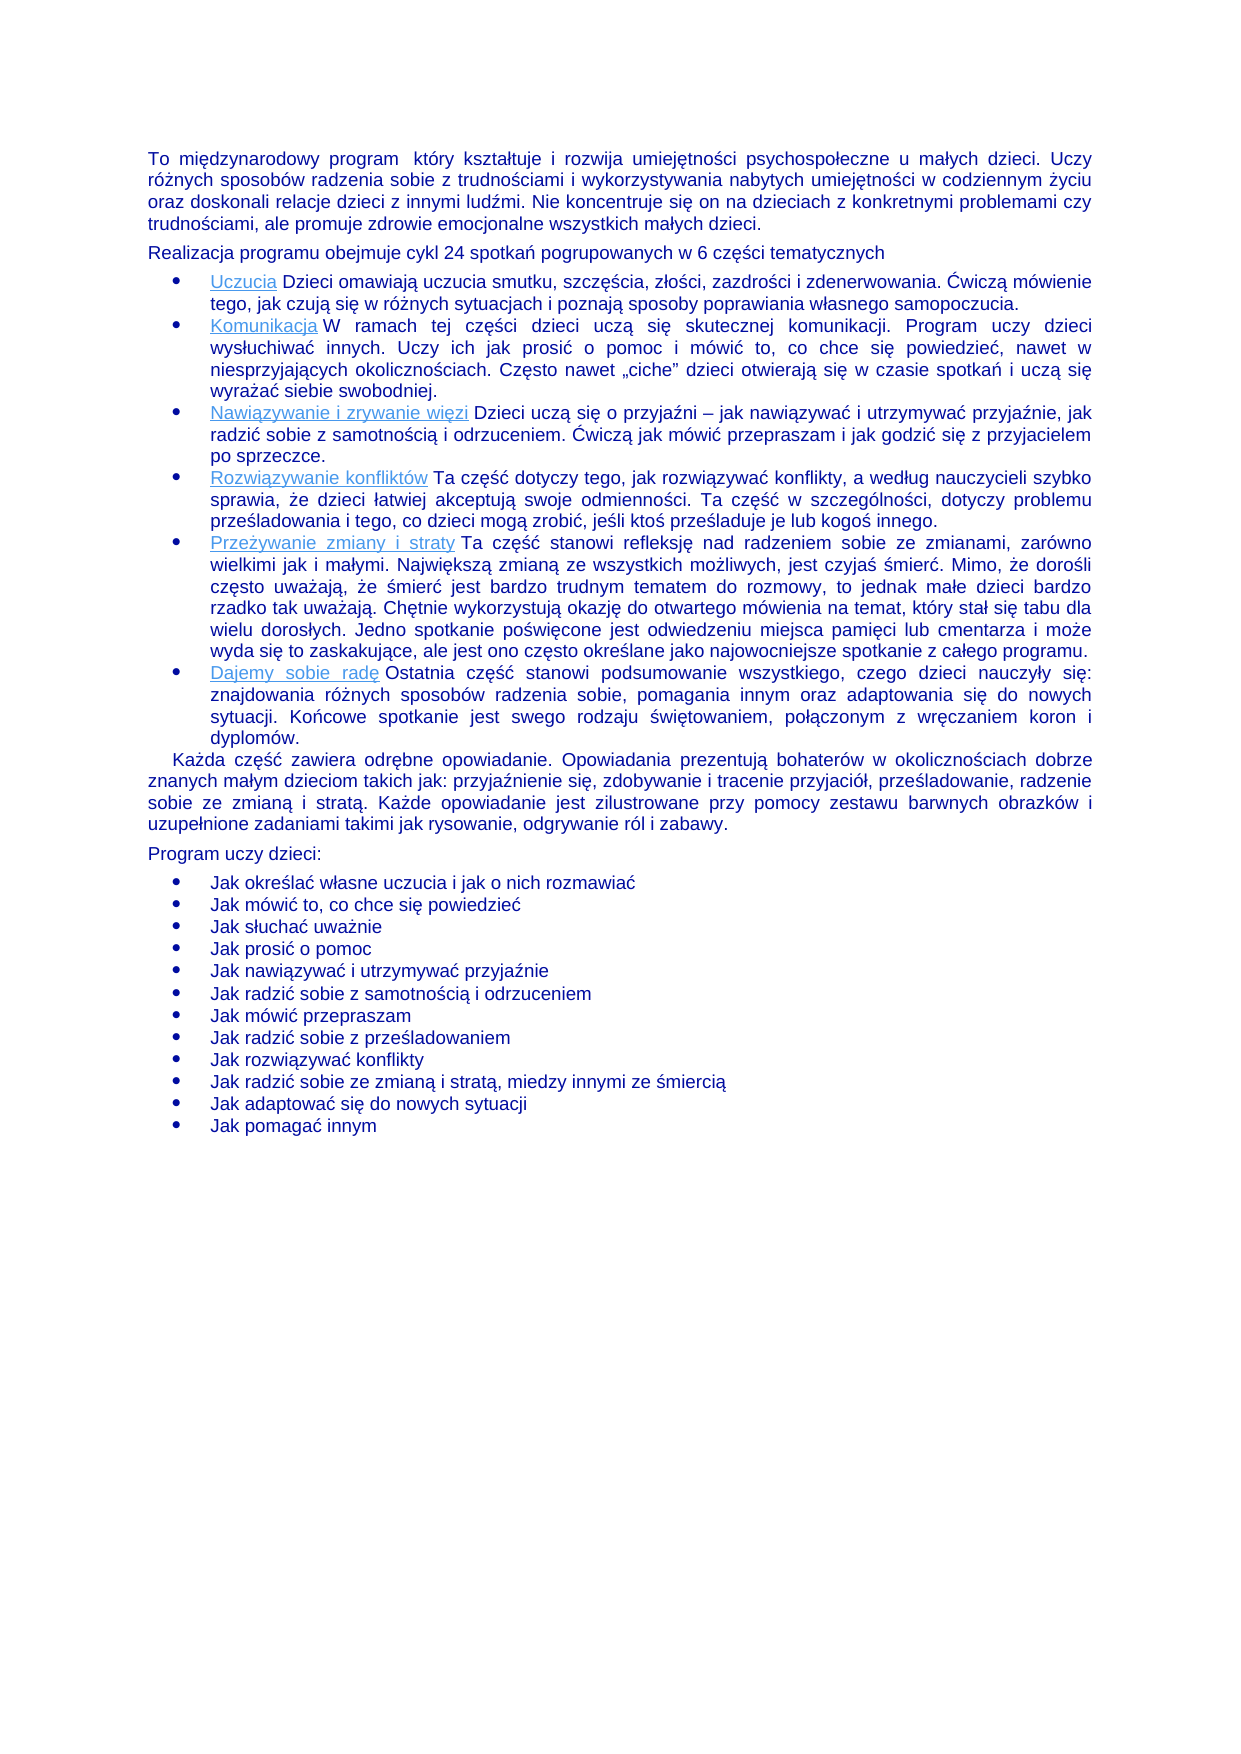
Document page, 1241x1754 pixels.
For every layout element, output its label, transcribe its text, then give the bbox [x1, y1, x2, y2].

list Jak nawiązywać i utrzymywać przyjaźnie [173, 960, 1093, 982]
list Rozwiązywanie konfliktów Ta część dotyczy tego, jak rozwiązywać konflikty, a według nauczycieli szybko sprawia, że dzieci łatwiej akceptują swoje odmienności. Ta część w szczególności, dotyczy problemu prześladowania i tego, co dzieci mogą zrobić, jeśli ktoś prześladuje je lub kogoś innego. [173, 467, 1093, 532]
list Jak radzić sobie z samotnością i odrzuceniem [173, 982, 1093, 1004]
list Jak adaptować się do nowych sytuacji [173, 1093, 1093, 1115]
text To międzynarodowy program który kształtuje i rozwija umiejętności psychospołeczne u małych dzieci. Uczy różnych sposobów radzenia sobie z trudnościami i wykorzystywania nabytych umiejętności w codziennym życiu oraz doskonali relacje dzieci z innymi ludźmi. Nie koncentruje się on na dzieciach z konkretnymi problemami czy trudnościami, ale promuje zdrowie emocjonalne wszystkich małych dzieci. [148, 148, 1093, 234]
list Jak radzić sobie z prześladowaniem [173, 1027, 1093, 1049]
list Jak pomagać innym [173, 1115, 1093, 1137]
list Jak mówić to, co chce się powiedzieć [173, 894, 1093, 916]
list Jak określać własne uczucia i jak o nich rozmawiać [173, 872, 1093, 894]
list Jak mówić przepraszam [173, 1004, 1093, 1027]
list Komunikacja W ramach tej części dzieci uczą się skutecznej komunikacji. Program uczy dzieci wysłuchiwać innych. Uczy ich jak prosić o pomoc i mówić to, co chce się powiedzieć, nawet w niesprzyjających okolicznościach. Często nawet „ciche” dzieci otwierają się w czasie spotkań i uczą się wyrażać siebie swobodniej. [173, 315, 1093, 401]
list Jak rozwiązywać konflikty [173, 1049, 1093, 1071]
text Program uczy dzieci: [148, 843, 1093, 864]
list Przeżywanie zmiany i straty Ta część stanowi refleksję nad radzeniem sobie ze zmianami, zarówno wielkimi jak i małymi. Największą zmianą ze wszystkich możliwych, jest czyjaś śmierć. Mimo, że dorośli często uważają, że śmierć jest bardzo trudnym tematem do rozmowy, to jednak małe dzieci bardzo rzadko tak uważają. Chętnie wykorzystują okazję do otwartego mówienia na temat, który stał się tabu dla wielu dorosłych. Jedno spotkanie poświęcone jest odwiedzeniu miejsca pamięci lub cmentarza i może wyda się to zaskakujące, ale jest ono często określane jako najowocniejsze spotkanie z całego programu. [173, 532, 1093, 662]
list Jak radzić sobie ze zmianą i stratą, miedzy innymi ze śmiercią [173, 1071, 1093, 1093]
list Dajemy sobie radę Ostatnia część stanowi podsumowanie wszystkiego, czego dzieci nauczyły się: znajdowania różnych sposobów radzenia sobie, pomagania innym oraz adaptowania się do nowych sytuacji. Końcowe spotkanie jest swego rodzaju świętowaniem, połączonym z wręczaniem koron i dyplomów. [173, 662, 1093, 748]
text Każda część zawiera odrębne opowiadanie. Opowiadania prezentują bohaterów w okolicznościach dobrze znanych małym dzieciom takich jak: przyjaźnienie się, zdobywanie i tracenie przyjaciół, prześladowanie, radzenie sobie ze zmianą i stratą. Każde opowiadanie jest zilustrowane przy pomocy zestawu barwnych obrazków i uzupełnione zadaniami takimi jak rysowanie, odgrywanie ról i zabawy. [148, 748, 1093, 835]
list Nawiązywanie i zrywanie więzi Dzieci uczą się o przyjaźni – jak nawiązywać i utrzymywać przyjaźnie, jak radzić sobie z samotnością i odrzuceniem. Ćwiczą jak mówić przepraszam i jak godzić się z przyjacielem po sprzeczce. [173, 401, 1093, 467]
text Realizacja programu obejmuje cykl 24 spotkań pogrupowanych w 6 części tematycznych [148, 242, 1093, 263]
list Jak prosić o pomoc [173, 938, 1093, 960]
list Jak słuchać uważnie [173, 916, 1093, 938]
list Uczucia Dzieci omawiają uczucia smutku, szczęścia, złości, zazdrości i zdenerwowania. Ćwiczą mówienie tego, jak czują się w różnych sytuacjach i poznają sposoby poprawiania własnego samopoczucia. [173, 271, 1093, 315]
